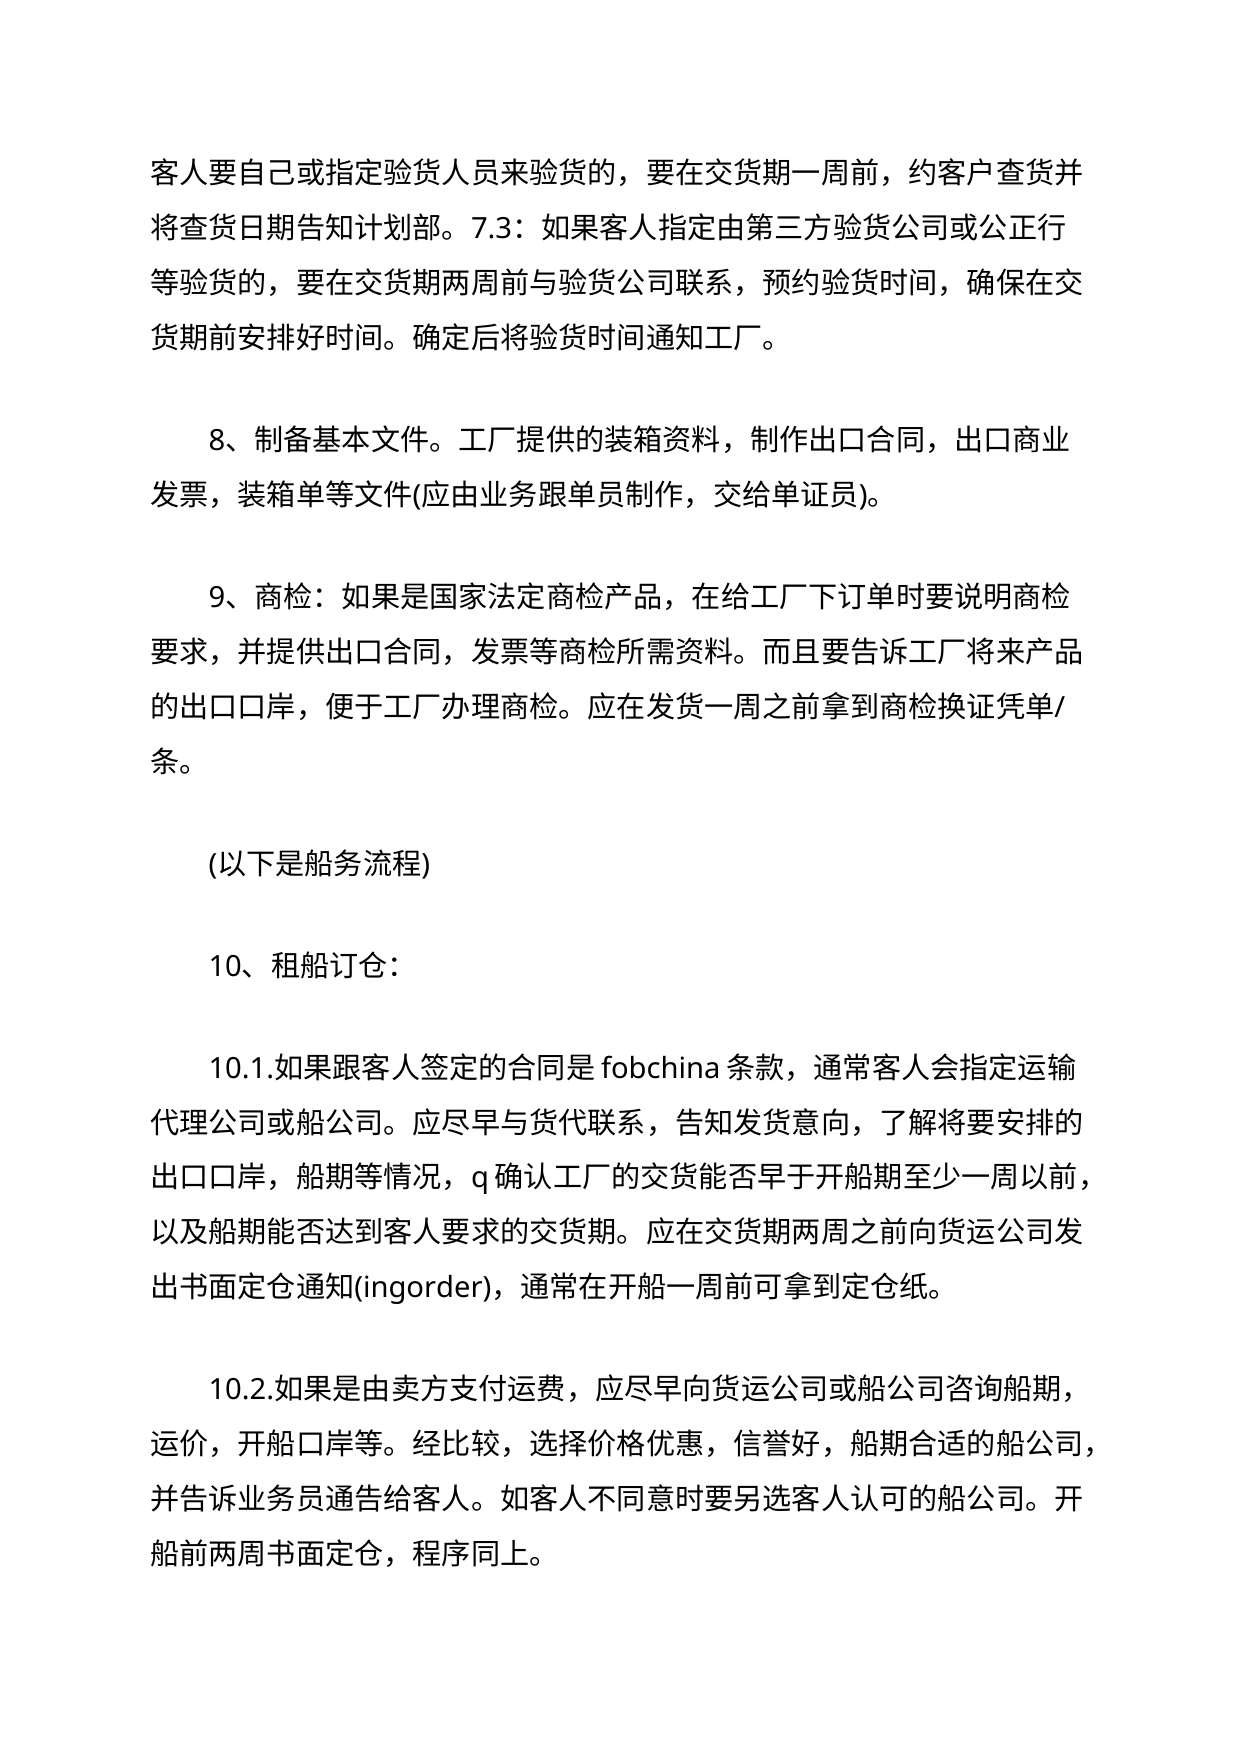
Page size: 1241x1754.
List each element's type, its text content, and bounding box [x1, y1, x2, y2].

text 10、租船订仓： [150, 942, 1090, 984]
text 9、商检：如果是国家法定商检产品，在给工厂下订单时要说明商检要求，并提供出口合同，发票等商检所需资料。而且要告诉工厂将来产品的出口口岸，便于工厂办理商检。应在发货一周之前拿到商检换证凭单/条。 [150, 573, 1090, 781]
text 8、制备基本文件。工厂提供的装箱资料，制作出口合同，出口商业发票，装箱单等文件(应由业务跟单员制作，交给单证员)。 [150, 417, 1090, 514]
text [150, 150, 1090, 357]
text 10.2.如果是由卖方支付运费，应尽早向货运公司或船公司咨询船期，运价，开船口岸等。经比较，选择价格优惠，信誉好，船期合适的船公司，并告诉业务员通告给客人。如客人不同意时要另选客人认可的船公司。开船前两周书面定仓，程序同上。 [150, 1366, 1090, 1573]
text (以下是船务流程) [150, 840, 1090, 883]
text 10.1.如果跟客人签定的合同是fobchina条款，通常客人会指定运输代理公司或船公司。应尽早与货代联系，告知发货意向，了解将要安排的出口口岸，船期等情况，q确认工厂的交货能否早于开船期至少一周以前，以及船期能否达到客人要求的交货期。应在交货期两周之前向货运公司发出书面定仓通知(ingorder)，通常在开船一周前可拿到定仓纸。 [150, 1044, 1090, 1306]
